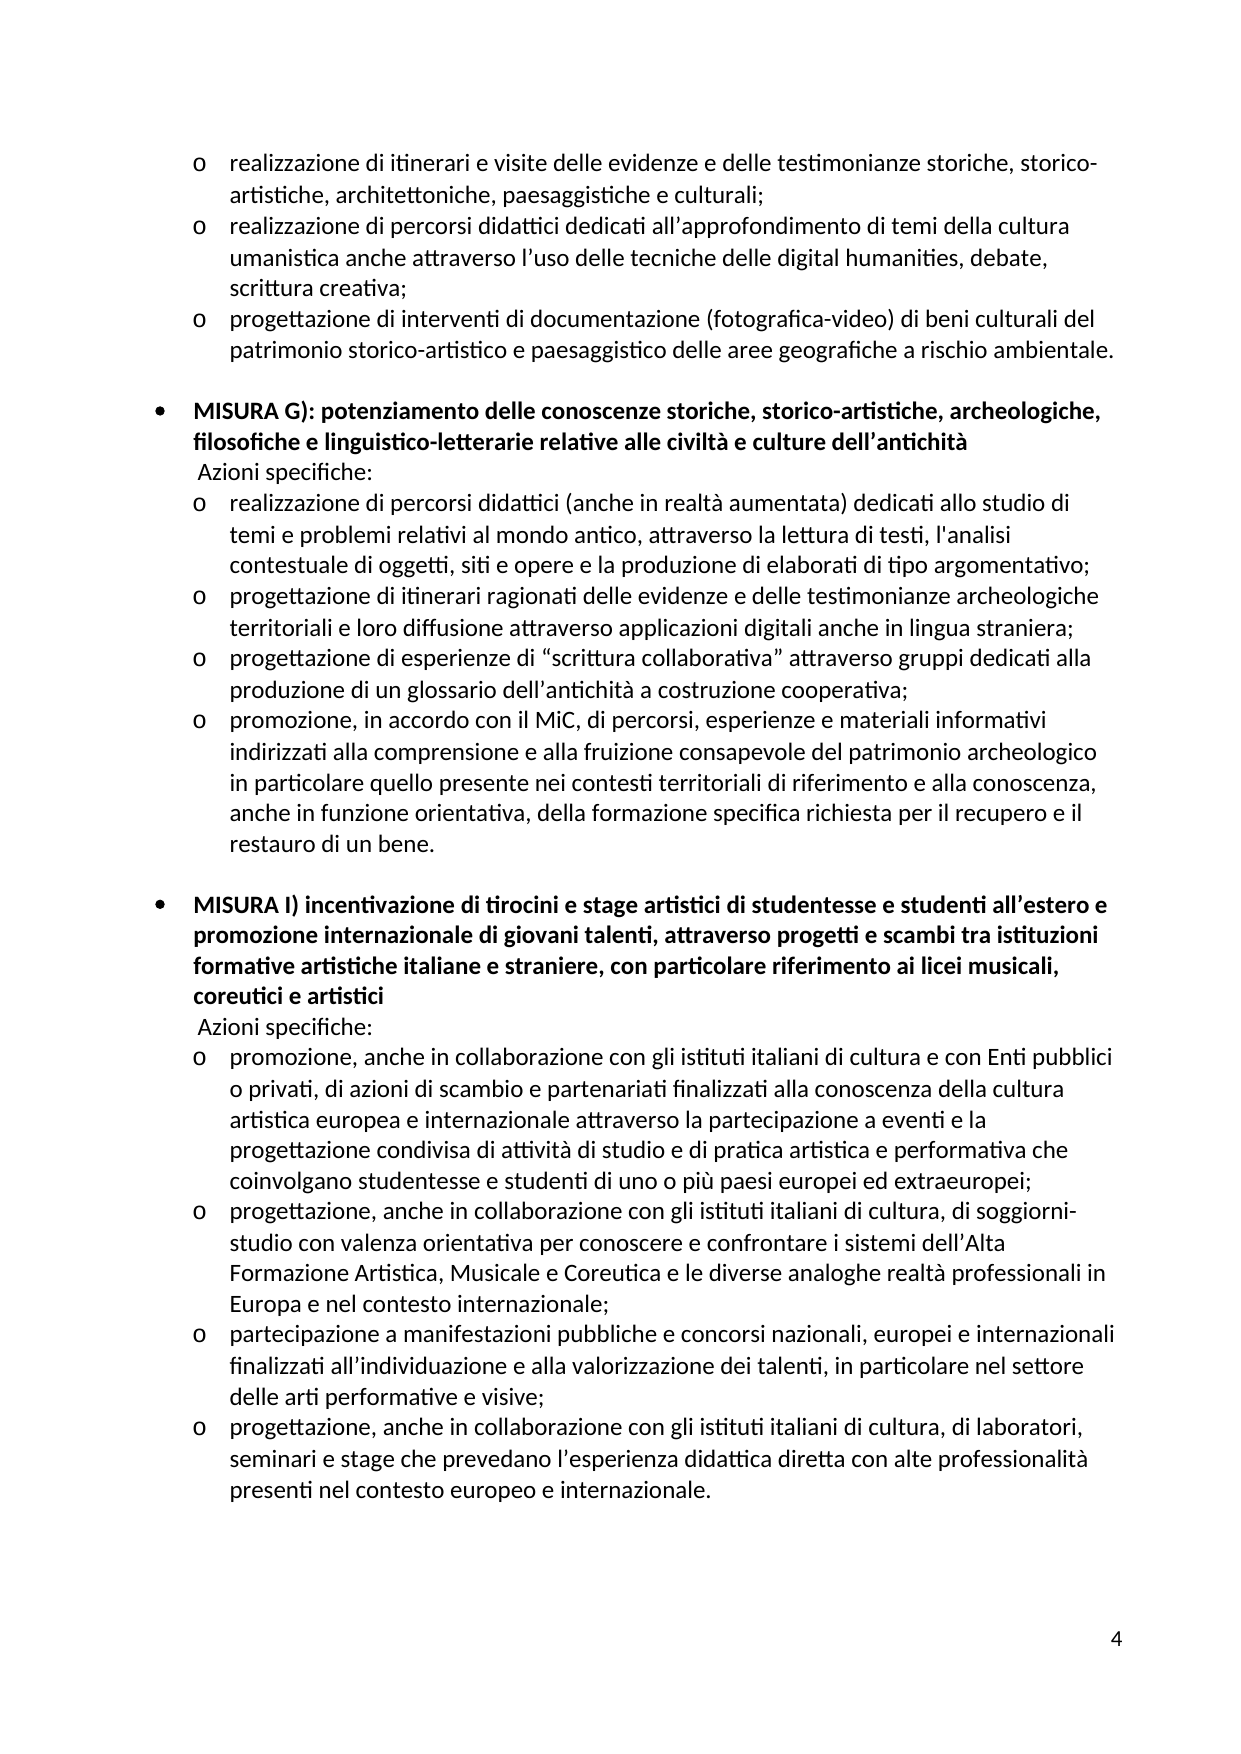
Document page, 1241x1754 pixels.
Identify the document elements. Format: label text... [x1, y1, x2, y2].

text Azioni specifiche: [192, 1011, 1122, 1041]
list progettazione, anche in collaborazione con gli istituti italiani di cultura, di laboratori, seminari e stage che prevedano l’esperienza didattica diretta con alte professionalità presenti nel contesto europeo e internazionale. [192, 1411, 1122, 1504]
list realizzazione di percorsi didattici (anche in realtà aumentata) dedicati allo studio di temi e problemi relativi al mondo antico, attraverso la lettura di testi, l'analisi contestuale di oggetti, siti e opere e la produzione di elaborati di tipo argomentativo; [192, 487, 1122, 580]
list partecipazione a manifestazioni pubbliche e concorsi nazionali, europei e internazionali finalizzati all’individuazione e alla valorizzazione dei talenti, in particolare nel settore delle arti performative e visive; [192, 1319, 1122, 1411]
list MISURA I) incentivazione di tirocini e stage artistici di studentesse e studenti all’estero e promozione internazionale di giovani talenti, attraverso progetti e scambi tra istituzioni formative artistiche italiane e straniere, con particolare riferimento ai licei musicali, coreutici e artistici [156, 889, 1122, 1011]
list MISURA G): potenziamento delle conoscenze storiche, storico-artistiche, archeologiche, filosofiche e linguistico-letterarie relative alle civiltà e culture dell’antichità [156, 396, 1122, 457]
text Azioni specifiche: [192, 457, 1122, 487]
list promozione, anche in collaborazione con gli istituti italiani di cultura e con Enti pubblici o privati, di azioni di scambio e partenariati finalizzati alla conoscenza della cultura artistica europea e internazionale attraverso la partecipazione a eventi e la progettazione condivisa di attività di studio e di pratica artistica e performativa che coinvolgano studentesse e studenti di uno o più paesi europei ed extraeuropei; [192, 1041, 1122, 1195]
list progettazione, anche in collaborazione con gli istituti italiani di cultura, di soggiorni-studio con valenza orientativa per conoscere e confrontare i sistemi dell’Alta Formazione Artistica, Musicale e Coreutica e le diverse analoghe realtà professionali in Europa e nel contesto internazionale; [192, 1195, 1122, 1319]
list realizzazione di percorsi didattici dedicati all’approfondimento di temi della cultura umanistica anche attraverso l’uso delle tecniche delle digital humanities, debate, scrittura creativa; [192, 210, 1122, 303]
list realizzazione di itinerari e visite delle evidenze e delle testimonianze storiche, storico-artistiche, architettoniche, paesaggistiche e culturali; [192, 148, 1122, 210]
list progettazione di esperienze di “scrittura collaborativa” attraverso gruppi dedicati alla produzione di un glossario dell’antichità a costruzione cooperativa; [192, 642, 1122, 704]
list promozione, in accordo con il MiC, di percorsi, esperienze e materiali informativi indirizzati alla comprensione e alla fruizione consapevole del patrimonio archeologico in particolare quello presente nei contesti territoriali di riferimento e alla conoscenza, anche in funzione orientativa, della formazione specifica richiesta per il recupero e il restauro di un bene. [192, 704, 1122, 858]
list progettazione di itinerari ragionati delle evidenze e delle testimonianze archeologiche territoriali e loro diffusione attraverso applicazioni digitali anche in lingua straniera; [192, 580, 1122, 642]
list progettazione di interventi di documentazione (fotografica-video) di beni culturali del patrimonio storico-artistico e paesaggistico delle aree geografiche a rischio ambientale. [192, 303, 1122, 365]
